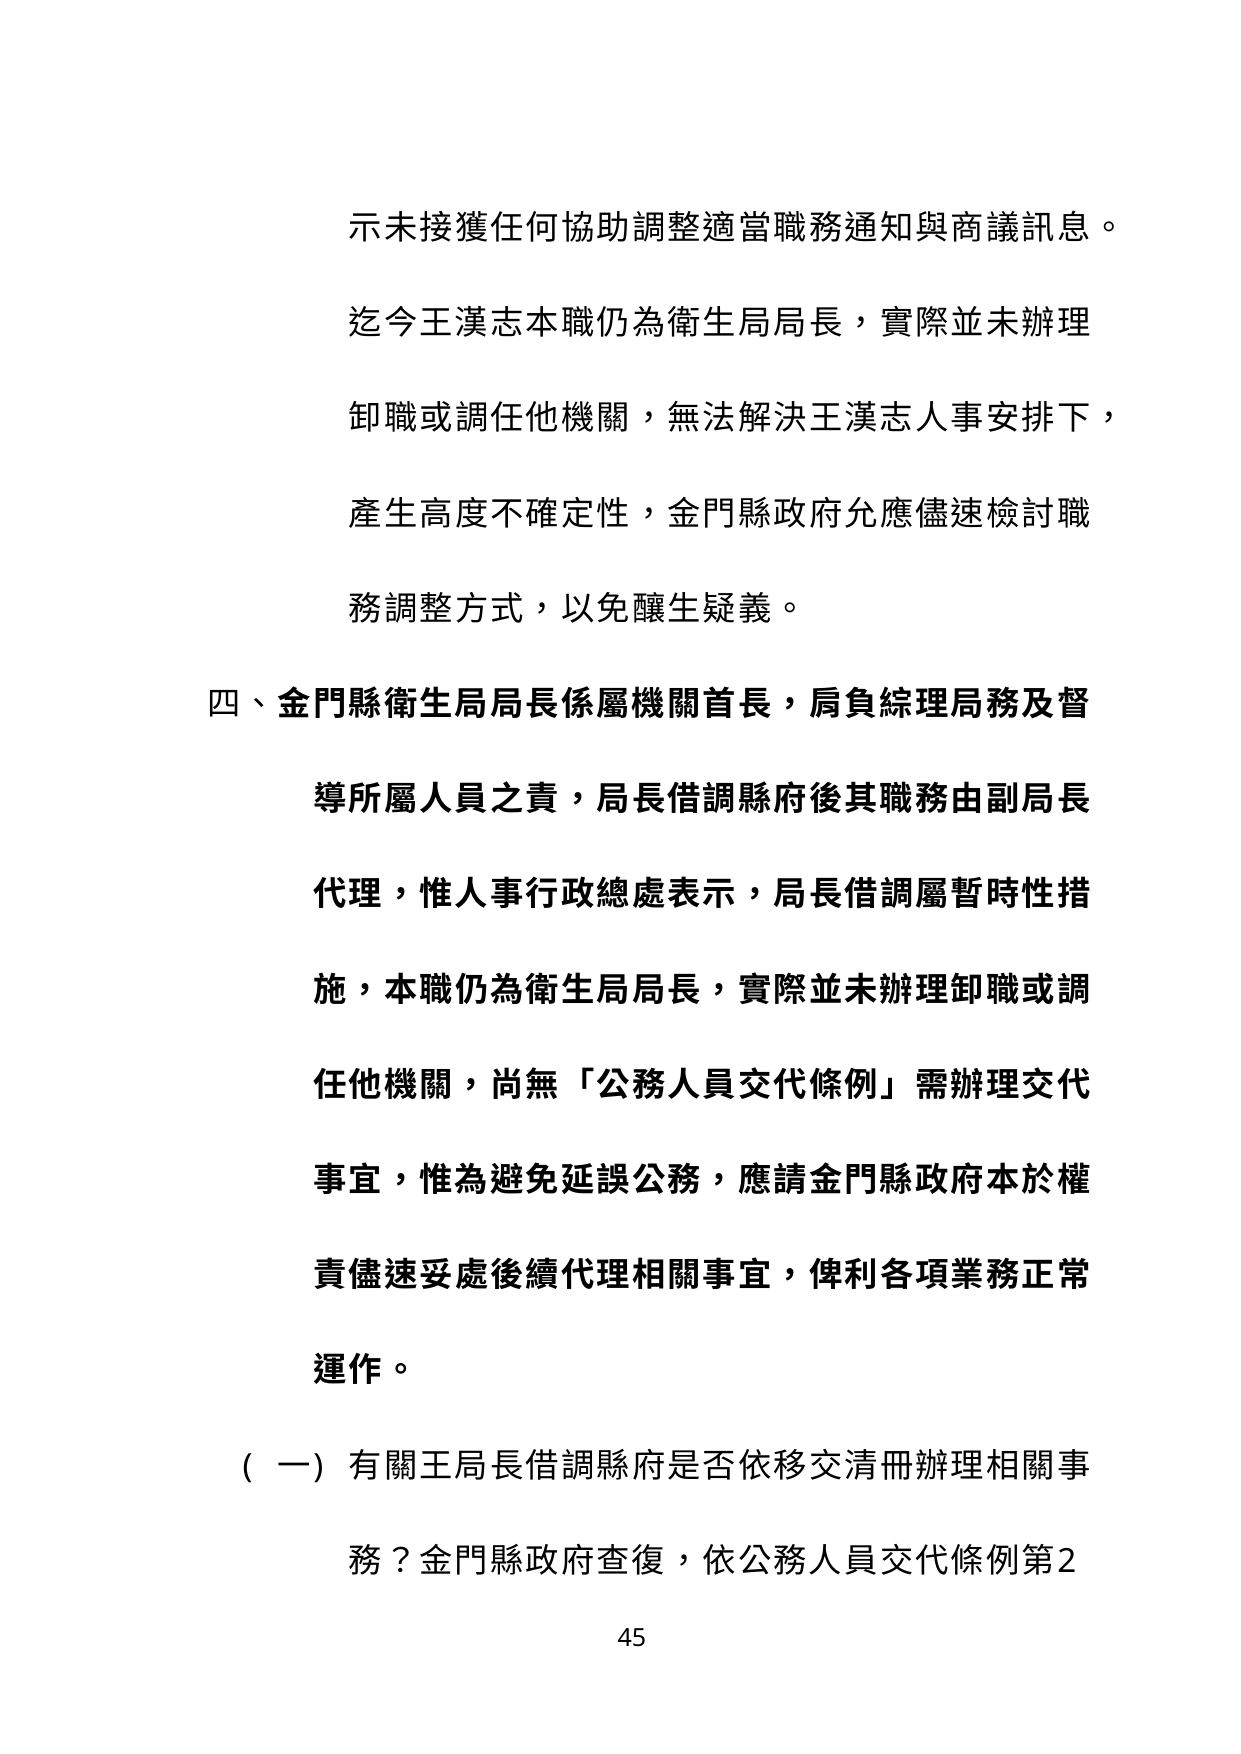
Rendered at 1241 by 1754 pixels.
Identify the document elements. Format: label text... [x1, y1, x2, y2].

subtitle 金門縣衛生局局長係屬機關首長，肩負綜理局務及督導所屬人員之責，局長借調縣府後其職務由副局長代理，惟人事行政總處表示，局長借調屬暫時性措施，本職仍為衛生局局長，實際並未辦理卸職或調任他機關，尚無「公務人員交代條例」需辦理交代事宜，惟為避免延誤公務，應請金門縣政府本於權責儘速妥處後續代理相關事宜，俾利各項業務正常運作。 [207, 653, 1092, 1415]
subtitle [242, 177, 1092, 653]
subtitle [242, 1415, 1092, 1605]
